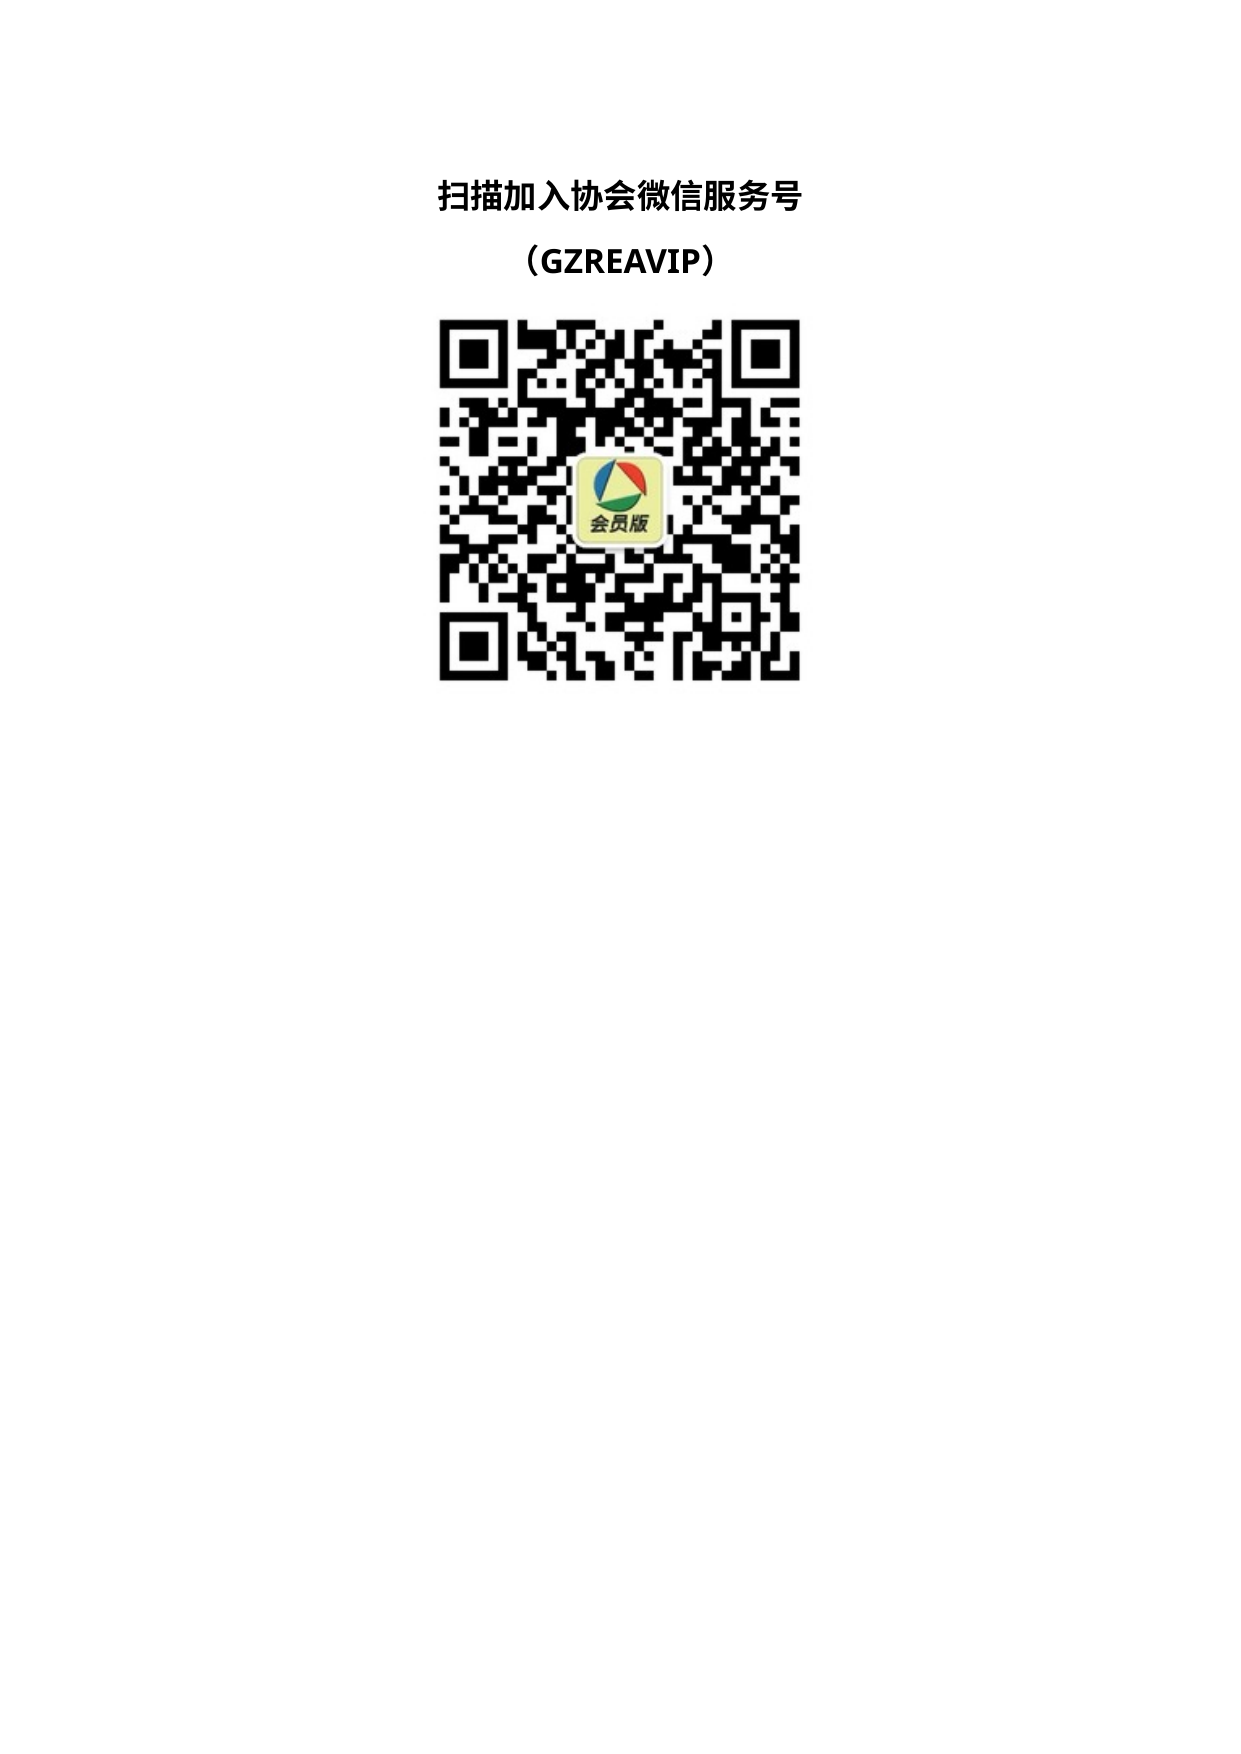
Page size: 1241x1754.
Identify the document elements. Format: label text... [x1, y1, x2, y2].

text 扫描加入协会微信服务号 [187, 162, 1053, 227]
text （GZREAVIP） [187, 227, 1053, 292]
picture [411, 292, 829, 710]
